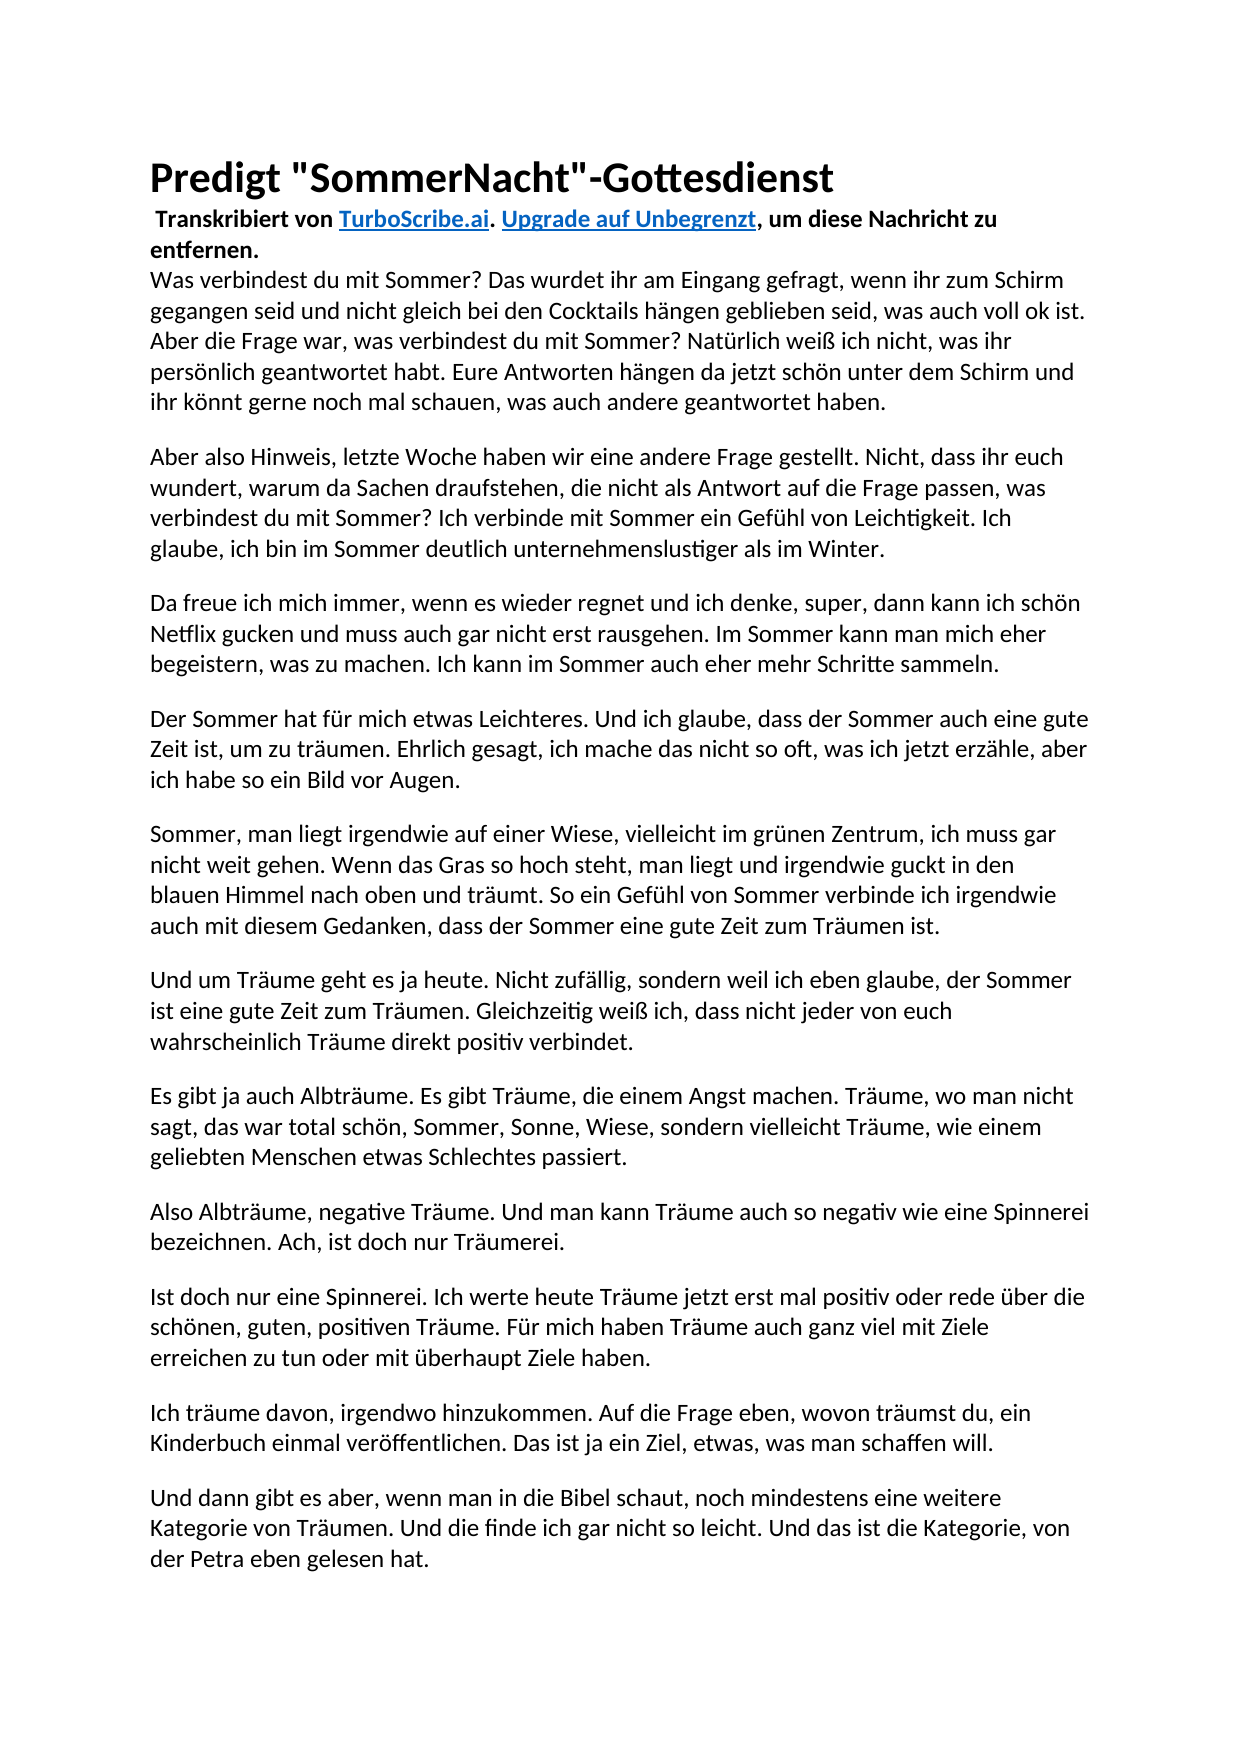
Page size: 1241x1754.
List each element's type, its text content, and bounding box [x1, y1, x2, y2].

text Also Albträume, negative Träume. Und man kann Träume auch so negativ wie eine Spinnerei bezeichnen. Ach, ist doch nur Träumerei. [150, 1196, 1090, 1257]
text Ist doch nur eine Spinnerei. Ich werte heute Träume jetzt erst mal positiv oder rede über die schönen, guten, positiven Träume. Für mich haben Träume auch ganz viel mit Ziele erreichen zu tun oder mit überhaupt Ziele haben. [150, 1281, 1090, 1373]
text Predigt "SommerNacht"-Gottesdienst [150, 150, 1090, 203]
text Da freue ich mich immer, wenn es wieder regnet und ich denke, super, dann kann ich schön Netflix gucken und muss auch gar nicht erst rausgehen. Im Sommer kann man mich eher begeistern, was zu machen. Ich kann im Sommer auch eher mehr Schritte sammeln. [150, 587, 1090, 679]
text Transkribiert von TurboScribe.ai. Upgrade auf Unbegrenzt, um diese Nachricht zu entfernen. [150, 203, 1090, 264]
text Und dann gibt es aber, wenn man in die Bibel schaut, noch mindestens eine weitere Kategorie von Träumen. Und die finde ich gar nicht so leicht. Und das ist die Kategorie, von der Petra eben gelesen hat. [150, 1482, 1090, 1573]
text Was verbindest du mit Sommer? Das wurdet ihr am Eingang gefragt, wenn ihr zum Schirm gegangen seid und nicht gleich bei den Cocktails hängen geblieben seid, was auch voll ok ist. Aber die Frage war, was verbindest du mit Sommer? Natürlich weiß ich nicht, was ihr persönlich geantwortet habt. Eure Antworten hängen da jetzt schön unter dem Schirm und ihr könnt gerne noch mal schauen, was auch andere geantwortet haben. [150, 264, 1090, 417]
text Es gibt ja auch Albträume. Es gibt Träume, die einem Angst machen. Träume, wo man nicht sagt, das war total schön, Sommer, Sonne, Wiese, sondern vielleicht Träume, wie einem geliebten Menschen etwas Schlechtes passiert. [150, 1080, 1090, 1172]
text Der Sommer hat für mich etwas Leichteres. Und ich glaube, dass der Sommer auch eine gute Zeit ist, um zu träumen. Ehrlich gesagt, ich mache das nicht so oft, was ich jetzt erzähle, aber ich habe so ein Bild vor Augen. [150, 703, 1090, 794]
text Und um Träume geht es ja heute. Nicht zufällig, sondern weil ich eben glaube, der Sommer ist eine gute Zeit zum Träumen. Gleichzeitig weiß ich, dass nicht jeder von euch wahrscheinlich Träume direkt positiv verbindet. [150, 965, 1090, 1056]
text Aber also Hinweis, letzte Woche haben wir eine andere Frage gestellt. Nicht, dass ihr euch wundert, warum da Sachen draufstehen, die nicht als Antwort auf die Frage passen, was verbindest du mit Sommer? Ich verbinde mit Sommer ein Gefühl von Leichtigkeit. Ich glaube, ich bin im Sommer deutlich unternehmenslustiger als im Winter. [150, 441, 1090, 563]
text Sommer, man liegt irgendwie auf einer Wiese, vielleicht im grünen Zentrum, ich muss gar nicht weit gehen. Wenn das Gras so hoch steht, man liegt und irgendwie guckt in den blauen Himmel nach oben und träumt. So ein Gefühl von Sommer verbinde ich irgendwie auch mit diesem Gedanken, dass der Sommer eine gute Zeit zum Träumen ist. [150, 818, 1090, 941]
text Ich träume davon, irgendwo hinzukommen. Auf die Frage eben, wovon träumst du, ein Kinderbuch einmal veröffentlichen. Das ist ja ein Ziel, etwas, was man schaffen will. [150, 1397, 1090, 1458]
